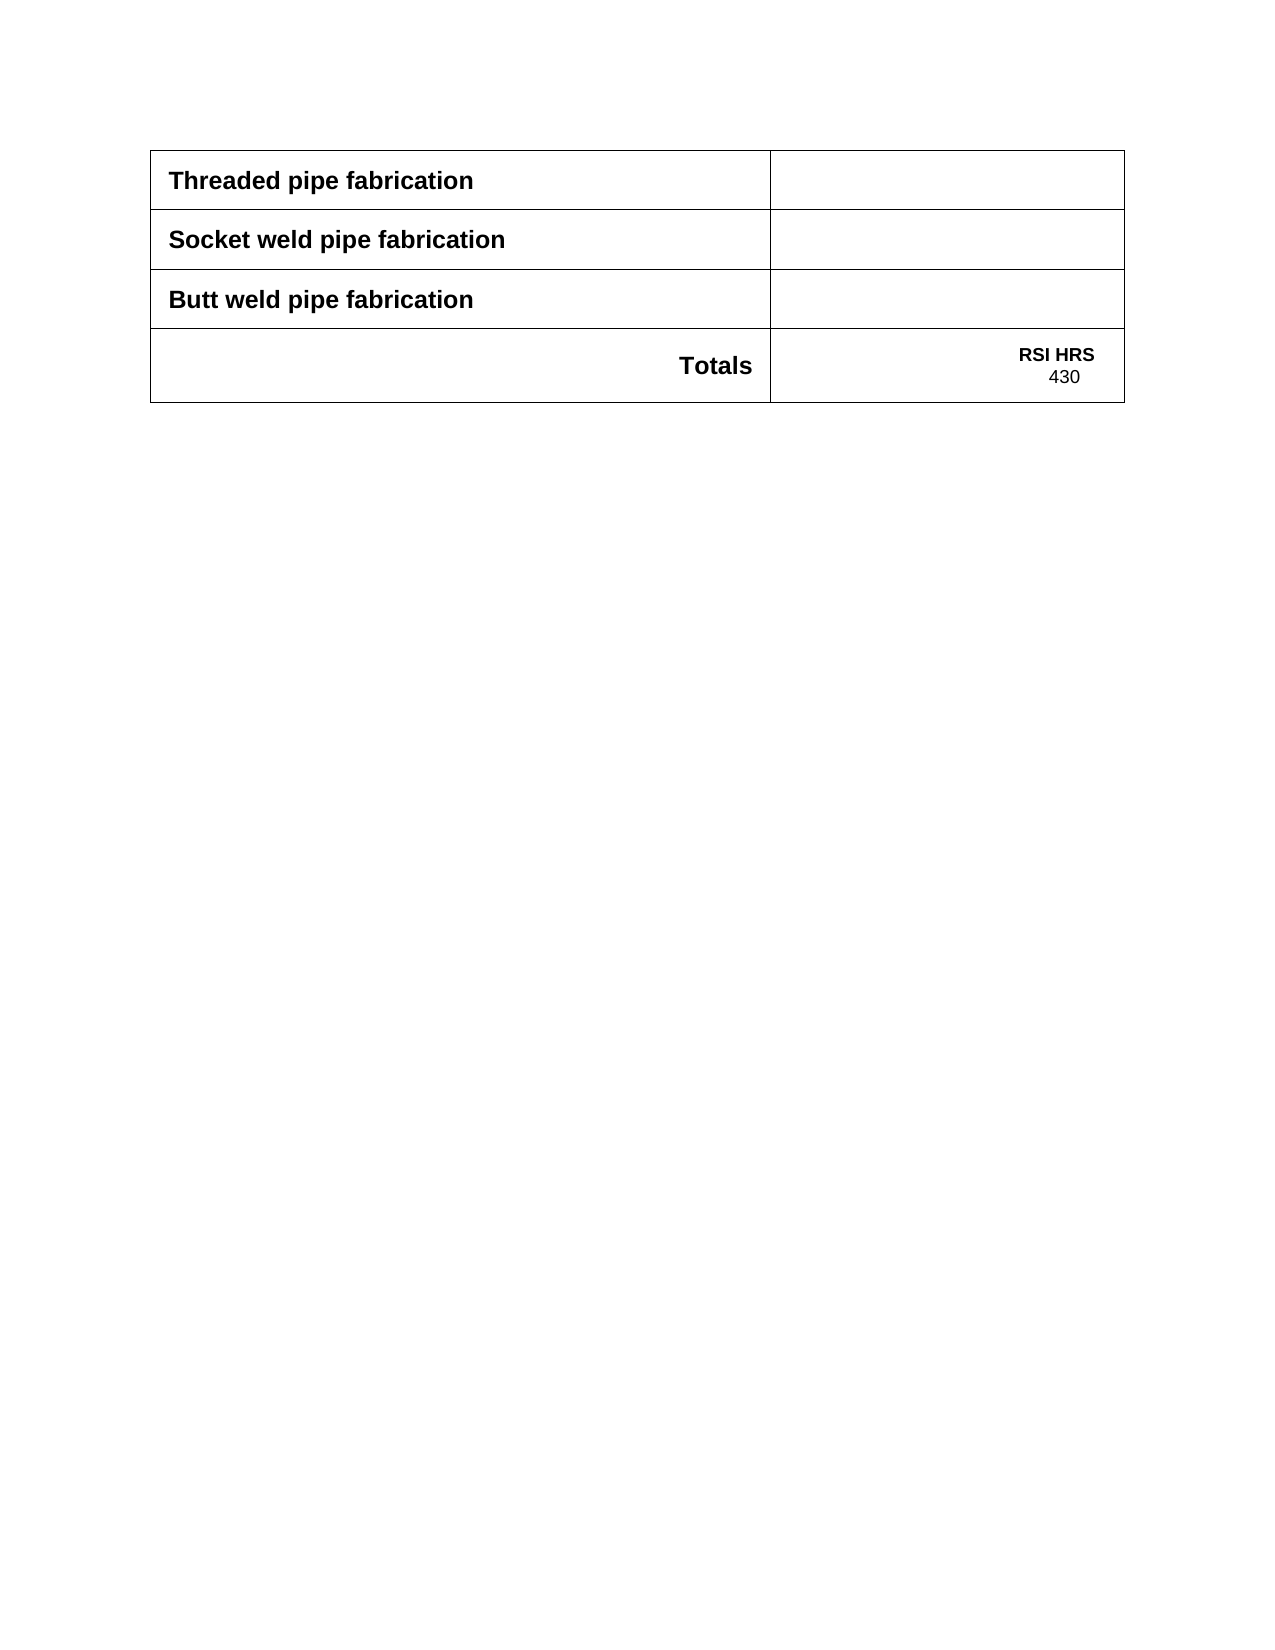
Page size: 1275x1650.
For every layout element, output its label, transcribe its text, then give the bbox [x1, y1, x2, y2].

table_cell Totals [151, 329, 770, 402]
table_cell Socket weld pipe fabrication [151, 210, 770, 269]
table_cell Threaded pipe fabrication [151, 151, 770, 209]
table_cell [771, 270, 1124, 328]
table_cell Butt weld pipe fabrication [151, 270, 770, 328]
table_cell RSI HRS 430 [771, 329, 1124, 402]
table_cell [771, 210, 1124, 269]
table_cell [771, 151, 1124, 209]
